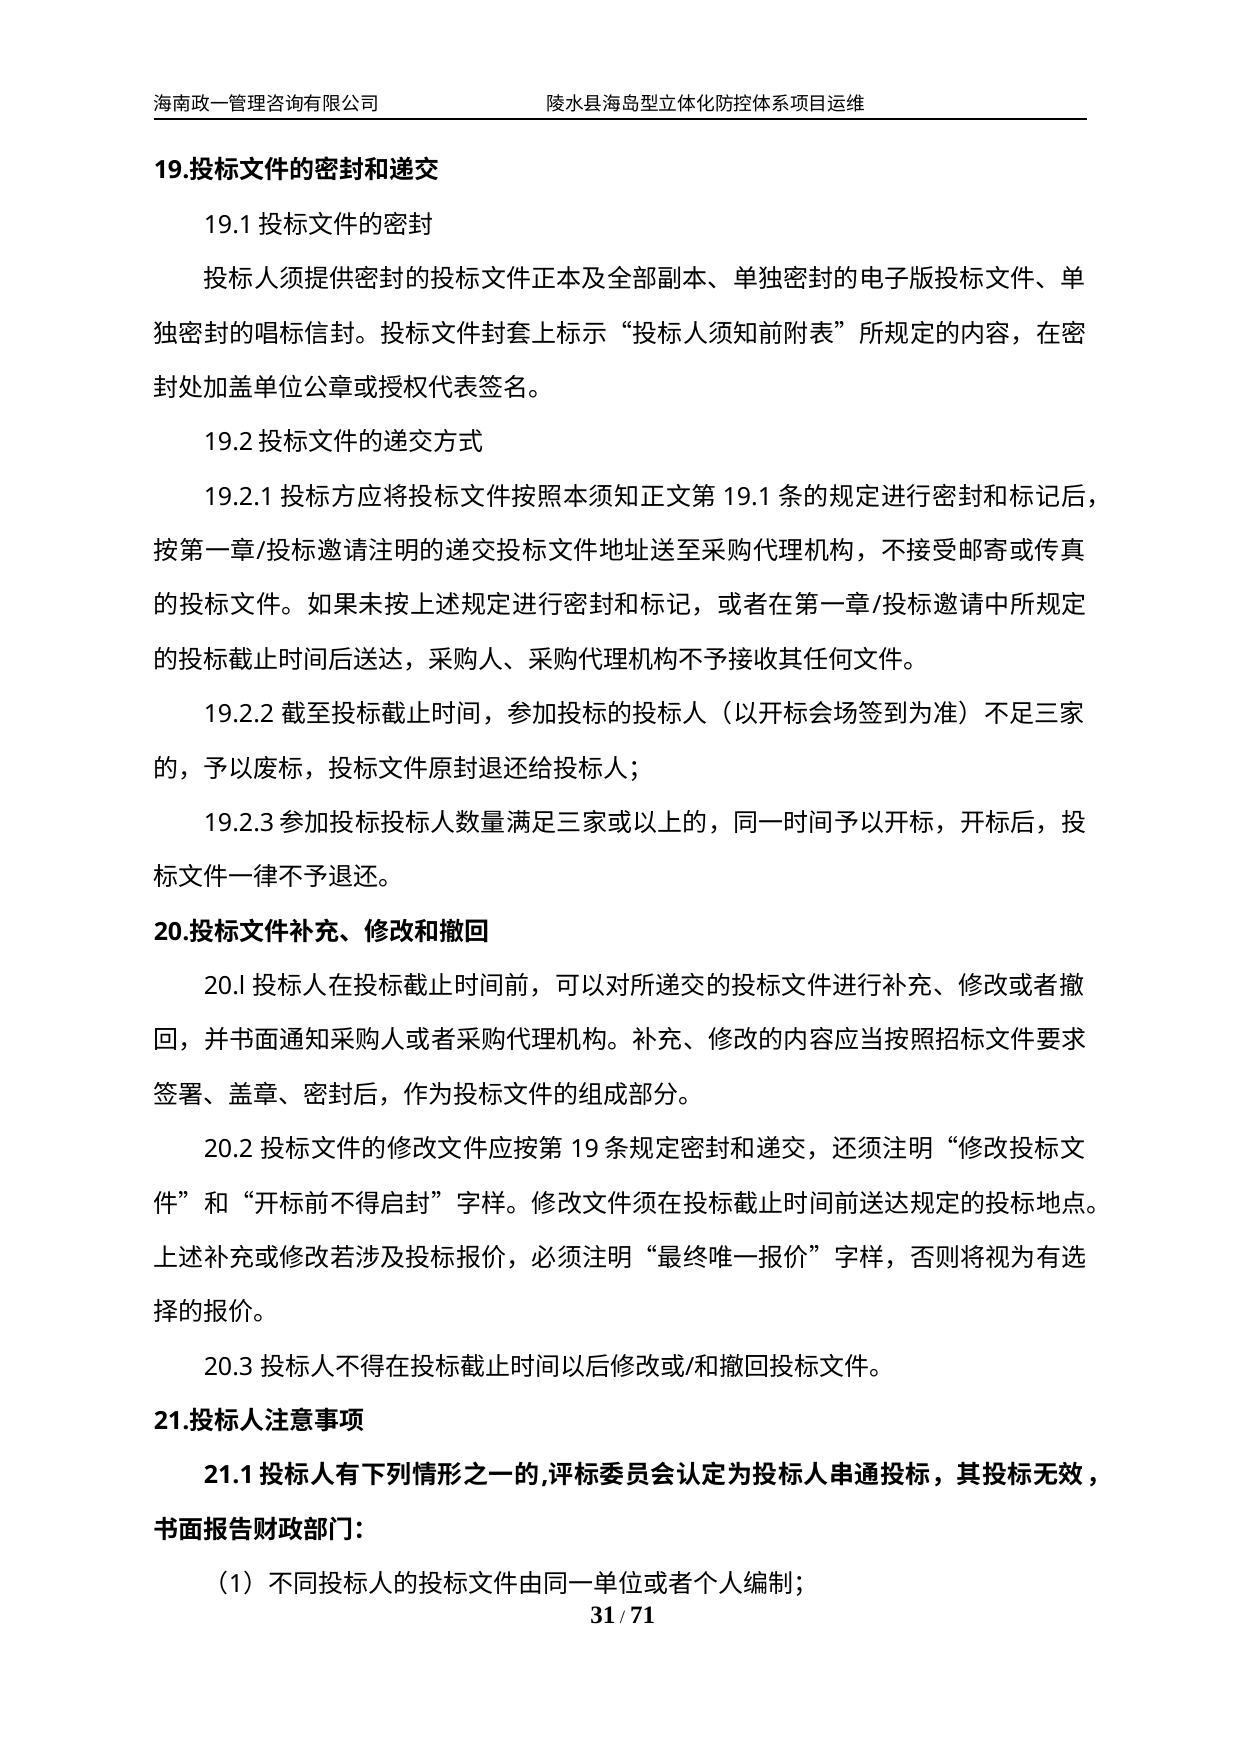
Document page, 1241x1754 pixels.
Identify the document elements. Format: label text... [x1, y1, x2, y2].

text 投标人须提供密封的投标文件正本及全部副本、单独密封的电子版投标文件、单独密封的唱标信封。投标文件封套上标示“投标人须知前附表”所规定的内容，在密封处加盖单位公章或授权代表签名。 [153, 259, 1087, 404]
text 20.3 投标人不得在投标截止时间以后修改或/和撤回投标文件。 [153, 1346, 1087, 1382]
text 19.1投标文件的密封 [153, 204, 1087, 241]
text 19.2投标文件的递交方式 [153, 422, 1087, 458]
text 20.投标文件补充、修改和撤回 [153, 911, 1087, 947]
text 20.2 投标文件的修改文件应按第19条规定密封和递交，还须注明“修改投标文件”和“开标前不得启封”字样。修改文件须在投标截止时间前送达规定的投标地点。上述补充或修改若涉及投标报价，必须注明“最终唯一报价”字样，否则将视为有选择的报价。 [153, 1129, 1087, 1328]
text 19.2.1投标方应将投标文件按照本须知正文第19.1条的规定进行密封和标记后，按第一章/投标邀请注明的递交投标文件地址送至采购代理机构，不接受邮寄或传真的投标文件。如果未按上述规定进行密封和标记，或者在第一章/投标邀请中所规定的投标截止时间后送达，采购人、采购代理机构不予接收其任何文件。 [153, 476, 1087, 676]
text 21.1投标人有下列情形之一的,评标委员会认定为投标人串通投标，其投标无效，书面报告财政部门： [153, 1455, 1087, 1546]
text 19.2.2 截至投标截止时间，参加投标的投标人（以开标会场签到为准）不足三家的，予以废标，投标文件原封退还给投标人； [153, 694, 1087, 784]
text （1）不同投标人的投标文件由同一单位或者个人编制； [153, 1564, 1087, 1600]
text 21.投标人注意事项 [153, 1401, 1087, 1437]
text 19.2.3参加投标投标人数量满足三家或以上的，同一时间予以开标，开标后，投标文件一律不予退还。 [153, 802, 1087, 893]
text 19.投标文件的密封和递交 [153, 150, 1087, 186]
text 20.l 投标人在投标截止时间前，可以对所递交的投标文件进行补充、修改或者撤回，并书面通知采购人或者采购代理机构。补充、修改的内容应当按照招标文件要求签署、盖章、密封后，作为投标文件的组成部分。 [153, 966, 1087, 1111]
